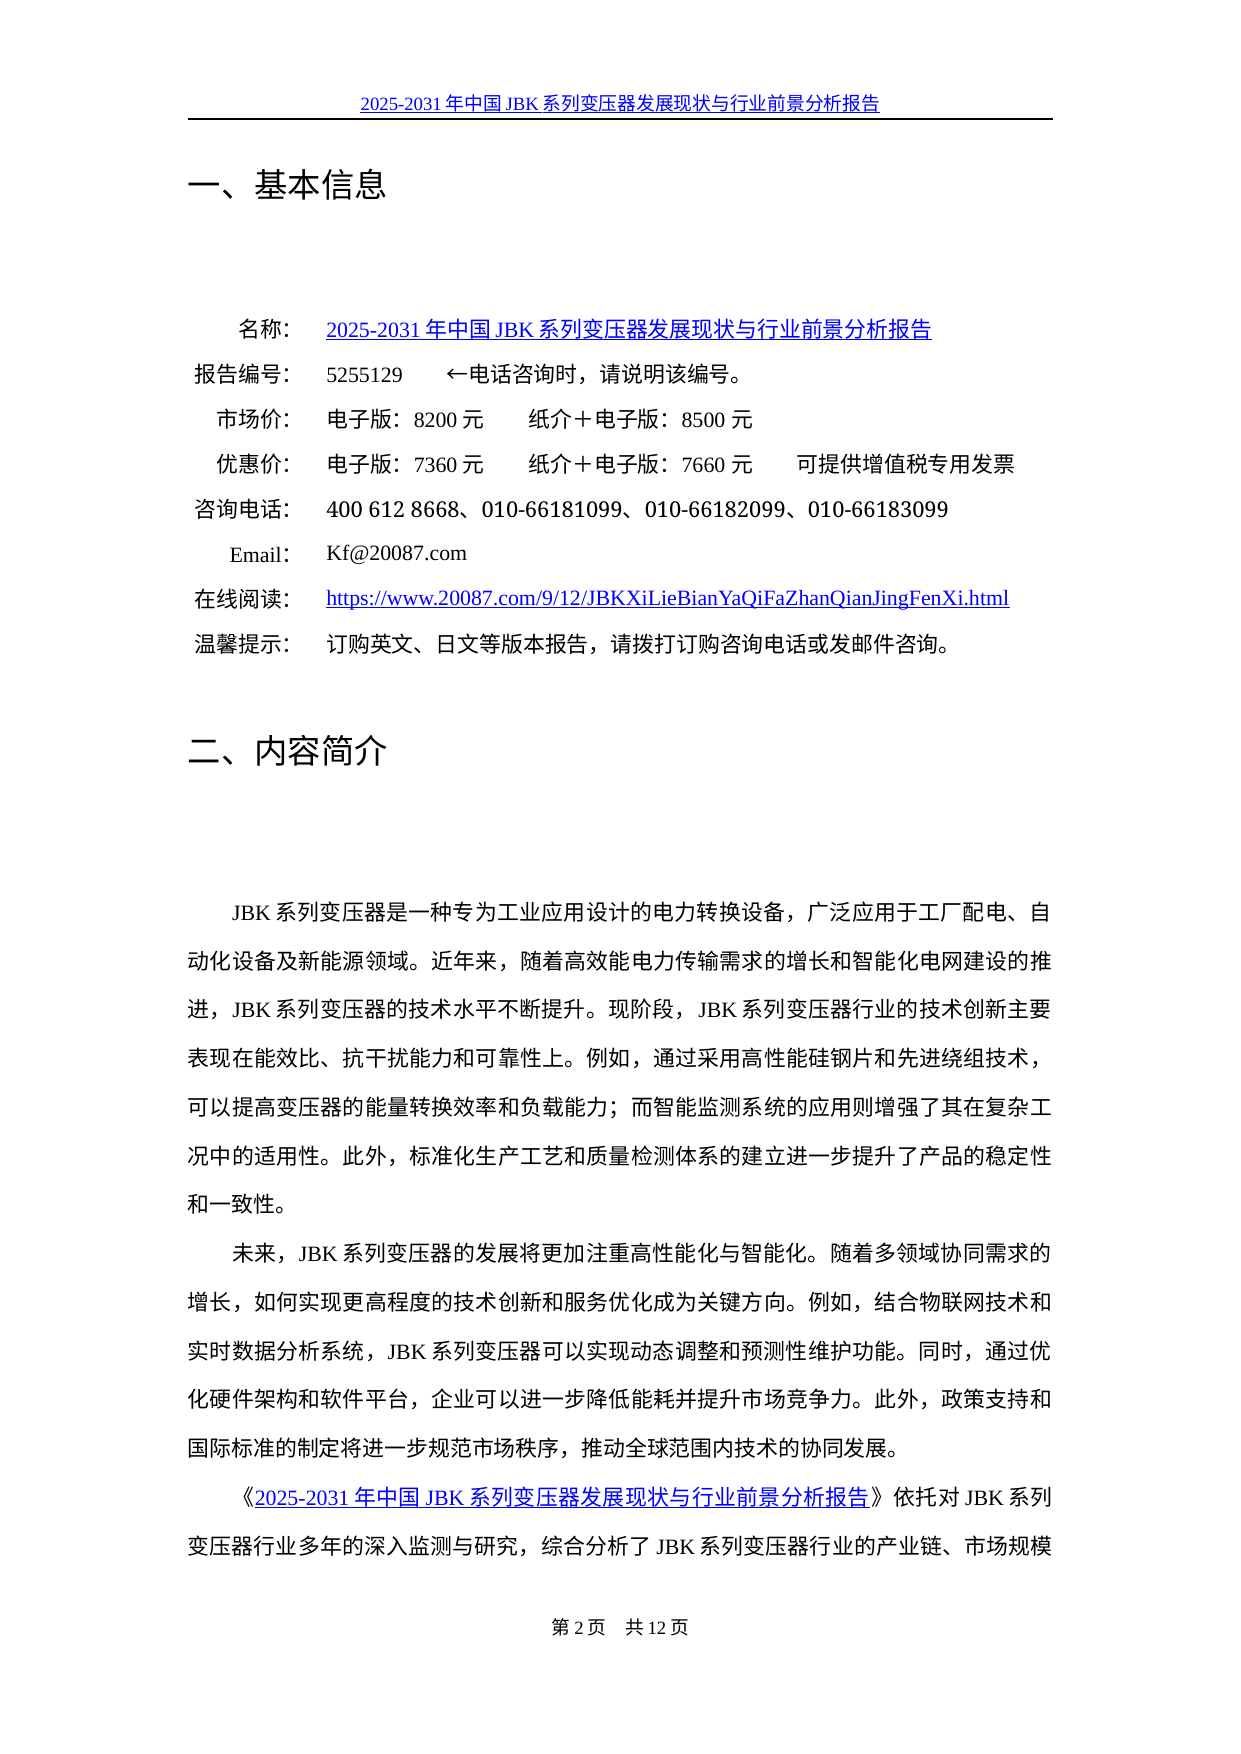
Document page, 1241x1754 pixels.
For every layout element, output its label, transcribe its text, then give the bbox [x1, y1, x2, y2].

table_cell 市场价： [167, 402, 315, 447]
table_header 2025-2031年中国JBK系列变压器发展现状与行业前景分析报告 [315, 312, 1073, 357]
table_header 名称： [167, 312, 315, 357]
table_cell 订购英文、日文等版本报告，请拨打订购咨询电话或发邮件咨询。 [315, 627, 1073, 672]
table_cell 优惠价： [167, 447, 315, 492]
table_cell 400 612 8668、010-66181099、010-66182099、010-66183099 [315, 492, 1073, 537]
table_cell 报告编号： [167, 357, 315, 402]
table_cell [315, 582, 1073, 627]
table_cell 咨询电话： [167, 492, 315, 537]
title 二、内容简介 [187, 717, 1053, 782]
table_cell 在线阅读： [167, 582, 315, 627]
title 一、基本信息 [187, 150, 1053, 215]
table_cell 5255129 ←电话咨询时，请说明该编号。 [315, 357, 1073, 402]
table_cell 电子版：8200 元 纸介＋电子版：8500 元 [315, 402, 1073, 447]
table_cell Email： [167, 537, 315, 582]
table_cell Kf@20087.com [315, 537, 1073, 582]
table_cell 温馨提示： [167, 627, 315, 672]
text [187, 894, 1053, 1561]
table_cell 电子版：7360 元 纸介＋电子版：7660 元 可提供增值税专用发票 [315, 447, 1073, 492]
